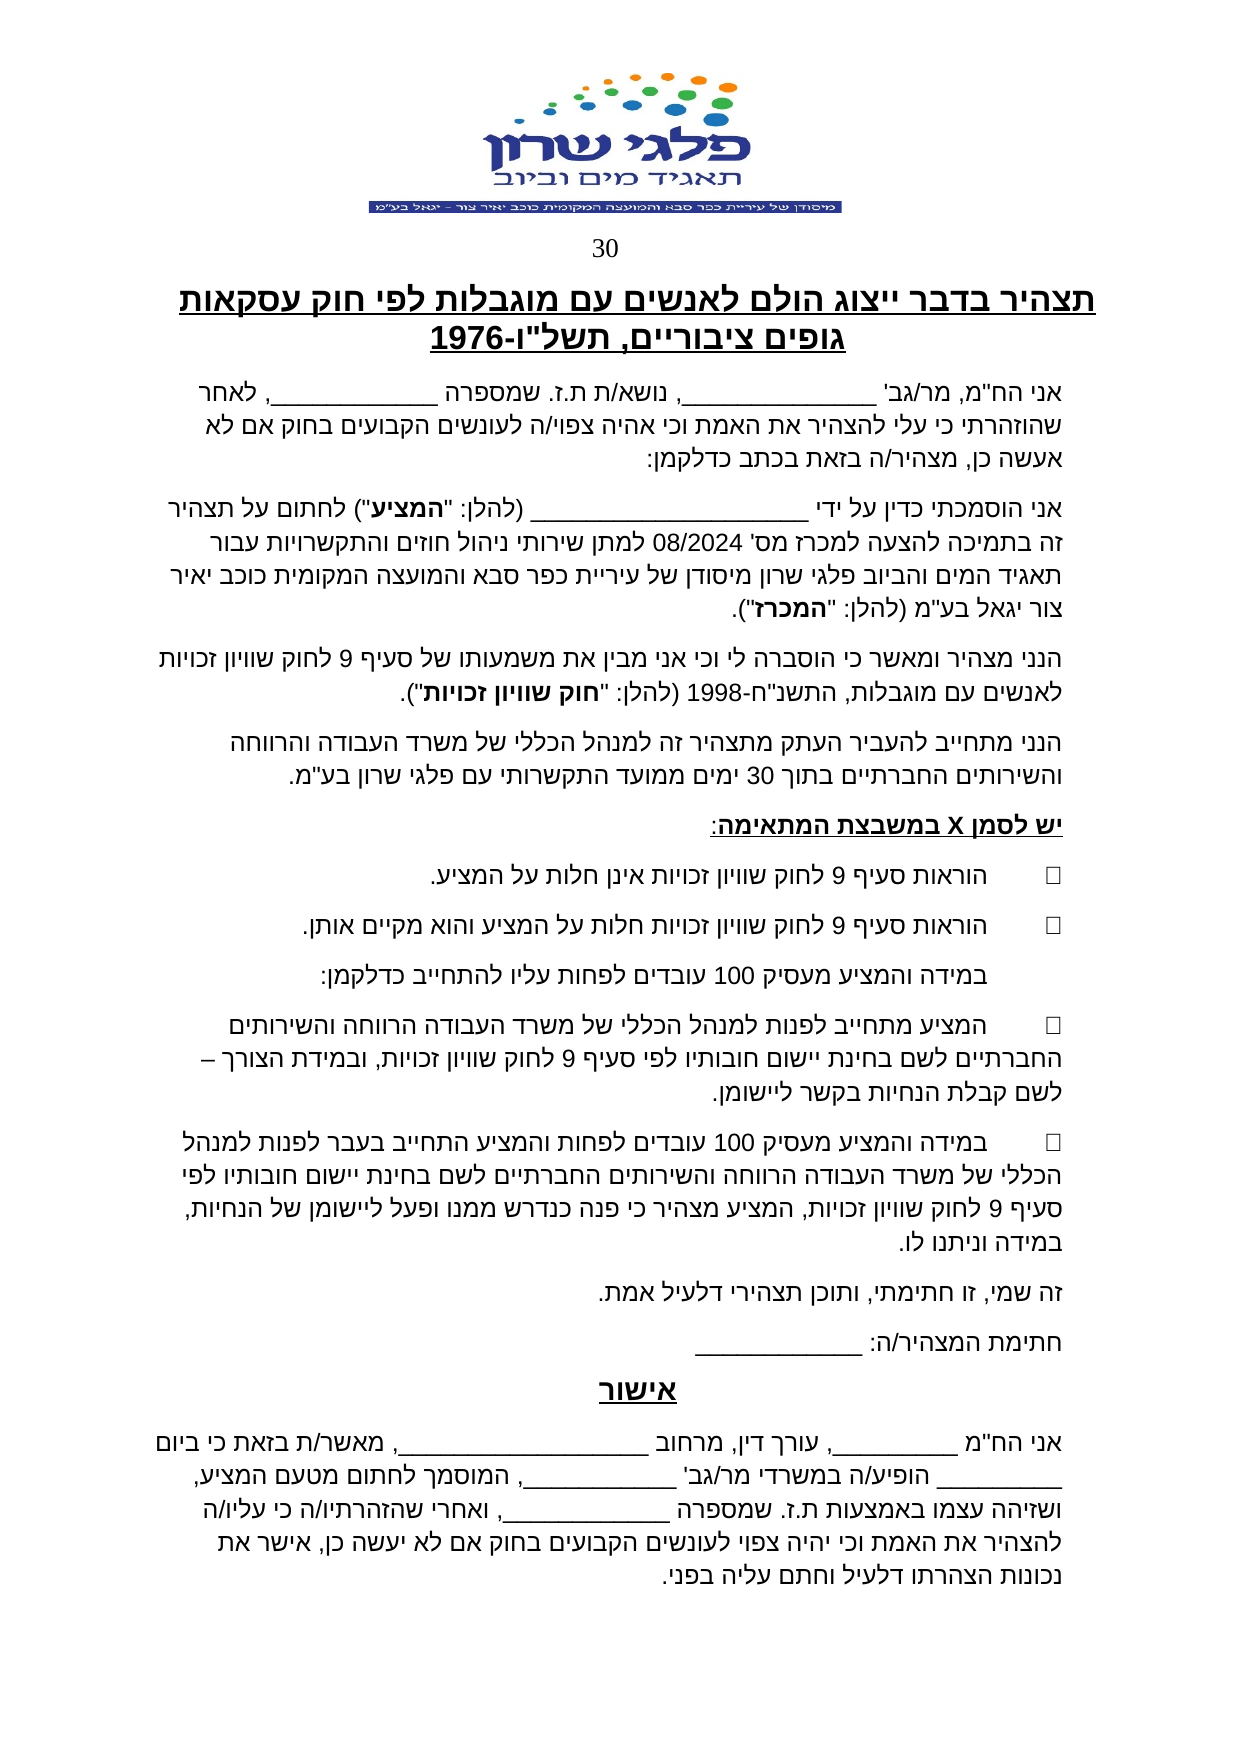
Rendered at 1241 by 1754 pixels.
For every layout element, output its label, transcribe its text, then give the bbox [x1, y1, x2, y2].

text  הוראות סעיף 9 לחוק שוויון זכויות אינן חלות על המציע. [148, 856, 1063, 890]
text  הוראות סעיף 9 לחוק שוויון זכויות חלות על המציע והוא מקיים אותן. [148, 906, 1063, 940]
text הנני מתחייב להעביר העתק מתצהיר זה למנהל הכללי של משרד העבודה והרווחה והשירותים החברתיים בתוך 30 ימים ממועד התקשרותי עם פלגי שרון בע"מ. [148, 723, 1063, 790]
text אני הח"מ _________, עורך דין, מרחוב __________________, מאשר/ת בזאת כי ביום _________ הופיע/ה במשרדי מר/גב' ___________, המוסמך לחתום מטעם המציע, ושזיהה עצמו באמצעות ת.ז. שמספרה ____________, ואחרי שהזהרתיו/ה כי עליו/ה להצהיר את האמת וכי יהיה צפוי לעונשים הקבועים בחוק אם לא יעשה כן, אישר את נכונות הצהרתו דלעיל וחתם עליה בפני. [148, 1423, 1063, 1590]
text חתימת המצהיר/ה: ____________ [148, 1323, 1063, 1356]
subtitle אישור [148, 1373, 1127, 1407]
text אני הח"מ, מר/גב' ______________, נושא/ת ת.ז. שמספרה ____________, לאחר שהוזהרתי כי עלי להצהיר את האמת וכי אהיה צפוי/ה לעונשים הקבועים בחוק אם לא אעשה כן, מצהיר/ה בזאת בכתב כדלקמן: [148, 373, 1063, 473]
picture [368, 73, 842, 213]
text הנני מצהיר ומאשר כי הוסברה לי וכי אני מבין את משמעותו של סעיף 9 לחוק שוויון זכויות לאנשים עם מוגבלות, התשנ"ח-1998 (להלן: "חוק שוויון זכויות"). [148, 640, 1063, 706]
text אני הוסמכתי כדין על ידי ____________________ (להלן: "המציע") לחתום על תצהיר זה בתמיכה להצעה למכרז מס' 08/2024 למתן שירותי ניהול חוזים והתקשרויות עבור תאגיד המים והביוב פלגי שרון מיסודן של עיריית כפר סבא והמועצה המקומית כוכב יאיר צור יגאל בע"מ (להלן: "המכרז"). [148, 490, 1063, 623]
text במידה והמציע מעסיק 100 עובדים לפחות עליו להתחייב כדלקמן: [148, 956, 1063, 990]
text  המציע מתחייב לפנות למנהל הכללי של משרד העבודה הרווחה והשירותים החברתיים לשם בחינת יישום חובותיו לפי סעיף 9 לחוק שוויון זכויות, ובמידת הצורך – לשם קבלת הנחיות בקשר ליישומן. [148, 1006, 1063, 1106]
subtitle תצהיר בדבר ייצוג הולם לאנשים עם מוגבלות לפי חוק עסקאות גופים ציבוריים, תשל"ו-1976 [148, 279, 1127, 356]
text זה שמי, זו חתימתי, ותוכן תצהירי דלעיל אמת. [148, 1273, 1063, 1306]
text  במידה והמציע מעסיק 100 עובדים לפחות והמציע התחייב בעבר לפנות למנהל הכללי של משרד העבודה הרווחה והשירותים החברתיים לשם בחינת יישום חובותיו לפי סעיף 9 לחוק שוויון זכויות, המציע מצהיר כי פנה כנדרש ממנו ופעל ליישומן של הנחיות, במידה וניתנו לו. [148, 1123, 1063, 1256]
text יש לסמן X במשבצת המתאימה: [148, 806, 1063, 840]
